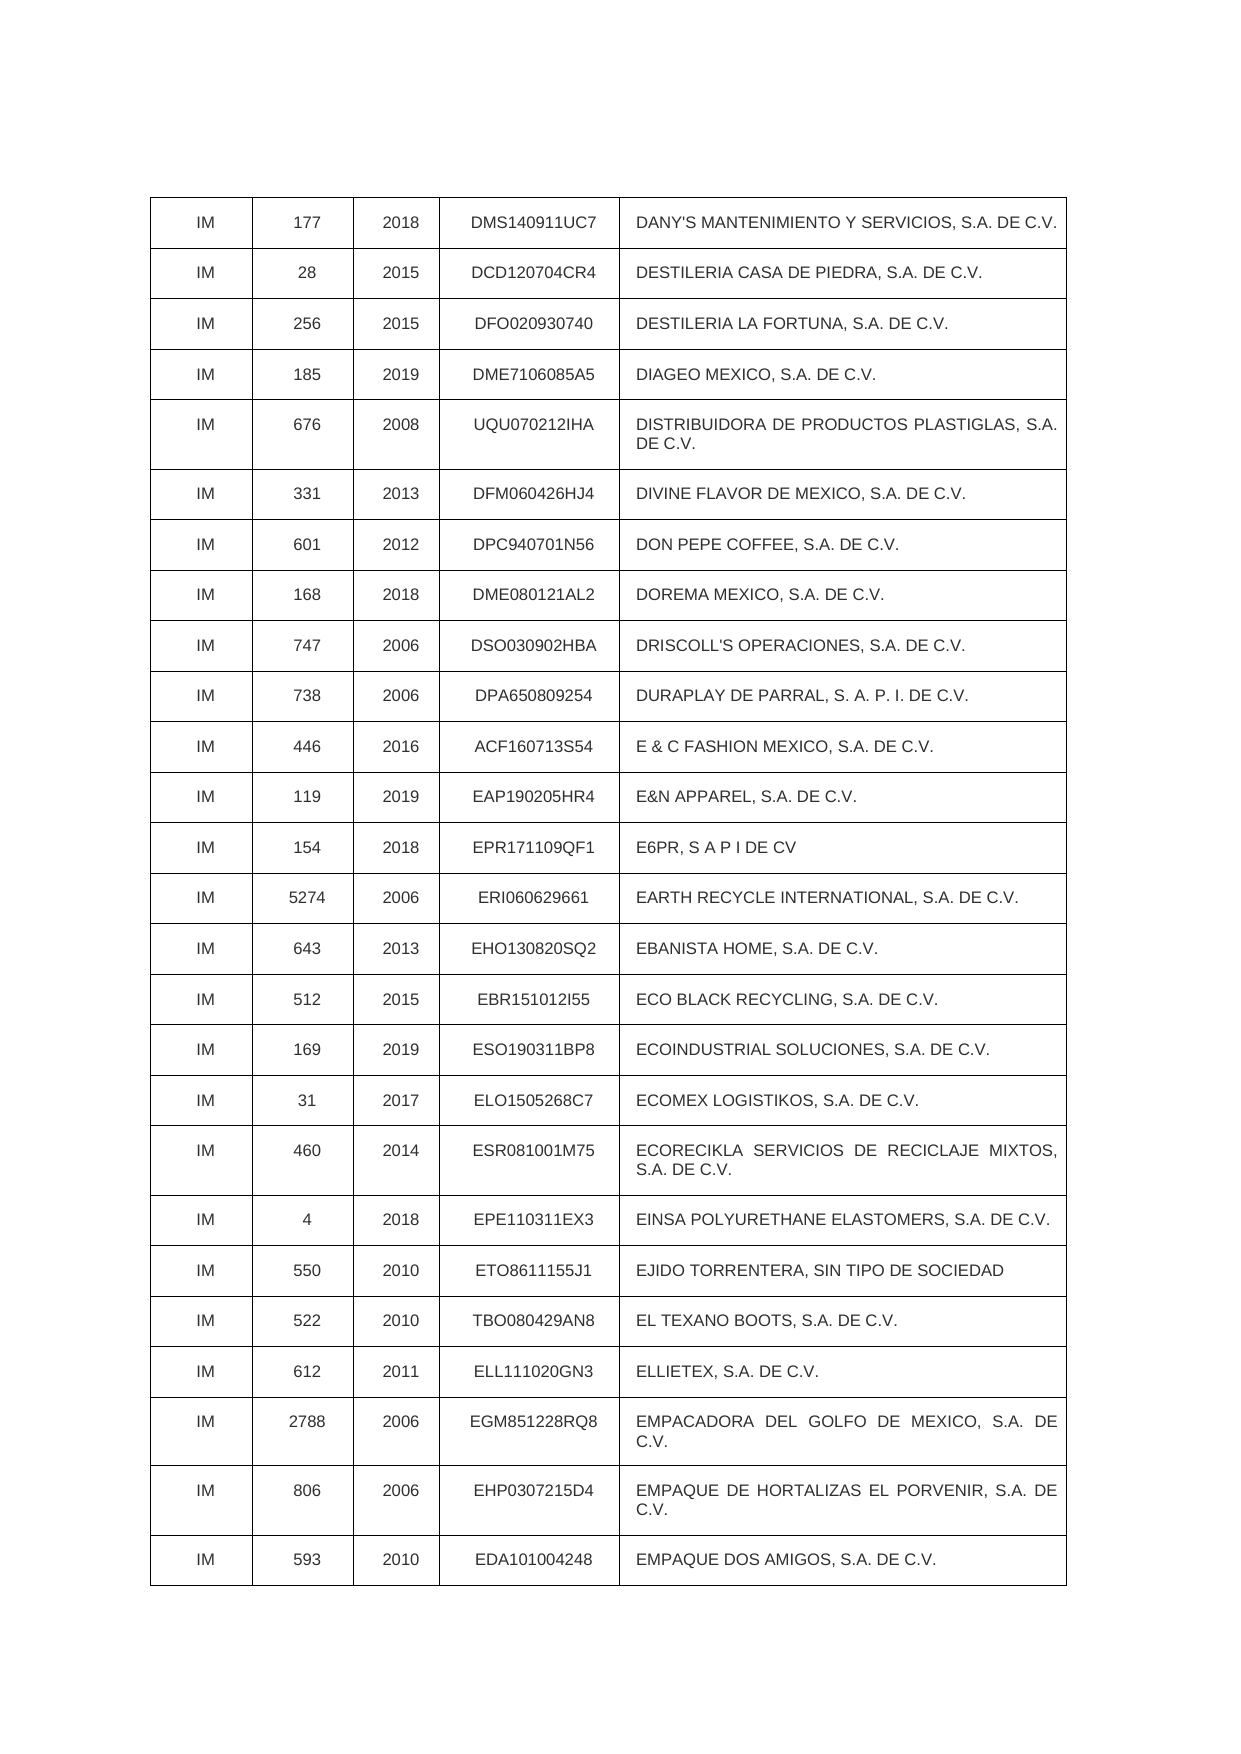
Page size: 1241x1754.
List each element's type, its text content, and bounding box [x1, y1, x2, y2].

table_cell IM [151, 722, 252, 772]
table_cell ECO BLACK RECYCLING, S.A. DE C.V. [620, 975, 1066, 1024]
table_cell EARTH RECYCLE INTERNATIONAL, S.A. DE C.V. [620, 874, 1066, 923]
table_cell IM [151, 1297, 252, 1346]
table_header 177 [253, 198, 353, 248]
table_cell 2006 [354, 1398, 439, 1465]
table_cell IM [151, 1536, 252, 1585]
table_cell 28 [253, 249, 353, 298]
table_cell 738 [253, 672, 353, 721]
table_cell 2019 [354, 1025, 439, 1075]
table_cell IM [151, 823, 252, 873]
table_cell 2017 [354, 1076, 439, 1125]
table_cell 460 [253, 1126, 353, 1194]
table_cell 550 [253, 1246, 353, 1296]
table_cell DME7106085A5 [440, 350, 619, 399]
table_cell DRISCOLL'S OPERACIONES, S.A. DE C.V. [620, 621, 1066, 671]
table_cell E&N APPAREL, S.A. DE C.V. [620, 773, 1066, 822]
table_cell 2018 [354, 823, 439, 873]
table_cell 185 [253, 350, 353, 399]
table_cell 2006 [354, 874, 439, 923]
table_cell ERI060629661 [440, 874, 619, 923]
table_cell 612 [253, 1347, 353, 1397]
table_cell EPE110311EX3 [440, 1196, 619, 1245]
table_cell DESTILERIA CASA DE PIEDRA, S.A. DE C.V. [620, 249, 1066, 298]
table_cell ELLIETEX, S.A. DE C.V. [620, 1347, 1066, 1397]
table_cell IM [151, 975, 252, 1024]
table_cell 2014 [354, 1126, 439, 1194]
table_cell 676 [253, 400, 353, 468]
table_cell IM [151, 672, 252, 721]
table_cell DISTRIBUIDORA DE PRODUCTOS PLASTIGLAS, S.A. DE C.V. [620, 400, 1066, 468]
table_cell IM [151, 1347, 252, 1397]
table_cell IM [151, 1398, 252, 1465]
table_cell DPC940701N56 [440, 520, 619, 569]
table_cell DIAGEO MEXICO, S.A. DE C.V. [620, 350, 1066, 399]
table_cell DFM060426HJ4 [440, 470, 619, 519]
table_cell IM [151, 470, 252, 519]
table_cell ECOINDUSTRIAL SOLUCIONES, S.A. DE C.V. [620, 1025, 1066, 1075]
table_header DANY'S MANTENIMIENTO Y SERVICIOS, S.A. DE C.V. [620, 198, 1066, 248]
table_cell ELL111020GN3 [440, 1347, 619, 1397]
table_cell EINSA POLYURETHANE ELASTOMERS, S.A. DE C.V. [620, 1196, 1066, 1245]
table_cell 4 [253, 1196, 353, 1245]
table_cell EMPAQUE DOS AMIGOS, S.A. DE C.V. [620, 1536, 1066, 1585]
table_cell 2010 [354, 1536, 439, 1585]
table_cell EHP0307215D4 [440, 1466, 619, 1534]
table_cell 2013 [354, 470, 439, 519]
table_cell IM [151, 773, 252, 822]
table_cell EL TEXANO BOOTS, S.A. DE C.V. [620, 1297, 1066, 1346]
table_cell IM [151, 299, 252, 349]
table_cell 2011 [354, 1347, 439, 1397]
table_cell 2010 [354, 1246, 439, 1296]
table_cell UQU070212IHA [440, 400, 619, 468]
table_cell DFO020930740 [440, 299, 619, 349]
table_cell 593 [253, 1536, 353, 1585]
table_cell EJIDO TORRENTERA, SIN TIPO DE SOCIEDAD [620, 1246, 1066, 1296]
table_cell 256 [253, 299, 353, 349]
table_cell IM [151, 249, 252, 298]
table_cell 643 [253, 924, 353, 974]
table_cell 2012 [354, 520, 439, 569]
table_cell EHO130820SQ2 [440, 924, 619, 974]
table_cell 2788 [253, 1398, 353, 1465]
table_cell 2013 [354, 924, 439, 974]
table_cell 806 [253, 1466, 353, 1534]
table_cell EPR171109QF1 [440, 823, 619, 873]
table_cell 2008 [354, 400, 439, 468]
table_cell 2015 [354, 249, 439, 298]
table_header IM [151, 198, 252, 248]
table_cell 154 [253, 823, 353, 873]
table_cell TBO080429AN8 [440, 1297, 619, 1346]
table_cell ESO190311BP8 [440, 1025, 619, 1075]
table_cell EBANISTA HOME, S.A. DE C.V. [620, 924, 1066, 974]
table_cell IM [151, 1025, 252, 1075]
table_cell IM [151, 350, 252, 399]
table_cell 169 [253, 1025, 353, 1075]
table_cell IM [151, 520, 252, 569]
table_cell ECOMEX LOGISTIKOS, S.A. DE C.V. [620, 1076, 1066, 1125]
table_cell ECORECIKLA SERVICIOS DE RECICLAJE MIXTOS, S.A. DE C.V. [620, 1126, 1066, 1194]
table_cell IM [151, 571, 252, 620]
table_cell E6PR, S A P I DE CV [620, 823, 1066, 873]
table_cell 119 [253, 773, 353, 822]
table_cell DIVINE FLAVOR DE MEXICO, S.A. DE C.V. [620, 470, 1066, 519]
table_cell 2018 [354, 571, 439, 620]
table_cell 331 [253, 470, 353, 519]
table_header 2018 [354, 198, 439, 248]
table_cell IM [151, 1246, 252, 1296]
table_cell IM [151, 874, 252, 923]
table_cell IM [151, 1076, 252, 1125]
table_cell 2015 [354, 299, 439, 349]
table_cell 2016 [354, 722, 439, 772]
table_cell ESR081001M75 [440, 1126, 619, 1194]
table_cell ELO1505268C7 [440, 1076, 619, 1125]
table_cell IM [151, 1466, 252, 1534]
table_cell EBR151012I55 [440, 975, 619, 1024]
table_cell 2006 [354, 672, 439, 721]
table_cell EMPACADORA DEL GOLFO DE MEXICO, S.A. DE C.V. [620, 1398, 1066, 1465]
table_cell IM [151, 1126, 252, 1194]
table_cell 512 [253, 975, 353, 1024]
table_cell EAP190205HR4 [440, 773, 619, 822]
table_cell EDA101004248 [440, 1536, 619, 1585]
table_cell 2019 [354, 350, 439, 399]
table_cell DESTILERIA LA FORTUNA, S.A. DE C.V. [620, 299, 1066, 349]
table_cell DSO030902HBA [440, 621, 619, 671]
table_cell 2015 [354, 975, 439, 1024]
table_cell DPA650809254 [440, 672, 619, 721]
table_cell 522 [253, 1297, 353, 1346]
table_cell IM [151, 400, 252, 468]
table_cell ACF160713S54 [440, 722, 619, 772]
table_cell 2010 [354, 1297, 439, 1346]
table_cell 2019 [354, 773, 439, 822]
table_cell DCD120704CR4 [440, 249, 619, 298]
table_cell 2018 [354, 1196, 439, 1245]
table_cell 31 [253, 1076, 353, 1125]
table_cell DME080121AL2 [440, 571, 619, 620]
table_cell E & C FASHION MEXICO, S.A. DE C.V. [620, 722, 1066, 772]
table_cell 446 [253, 722, 353, 772]
table_cell IM [151, 1196, 252, 1245]
table_cell 2006 [354, 621, 439, 671]
table_cell 601 [253, 520, 353, 569]
table_cell 168 [253, 571, 353, 620]
table_cell IM [151, 924, 252, 974]
table_cell EMPAQUE DE HORTALIZAS EL PORVENIR, S.A. DE C.V. [620, 1466, 1066, 1534]
table_header DMS140911UC7 [440, 198, 619, 248]
table_cell DOREMA MEXICO, S.A. DE C.V. [620, 571, 1066, 620]
table_cell DURAPLAY DE PARRAL, S. A. P. I. DE C.V. [620, 672, 1066, 721]
table_cell 747 [253, 621, 353, 671]
table_cell DON PEPE COFFEE, S.A. DE C.V. [620, 520, 1066, 569]
table_cell ETO8611155J1 [440, 1246, 619, 1296]
table_cell 5274 [253, 874, 353, 923]
table_cell EGM851228RQ8 [440, 1398, 619, 1465]
table_cell 2006 [354, 1466, 439, 1534]
table_cell IM [151, 621, 252, 671]
